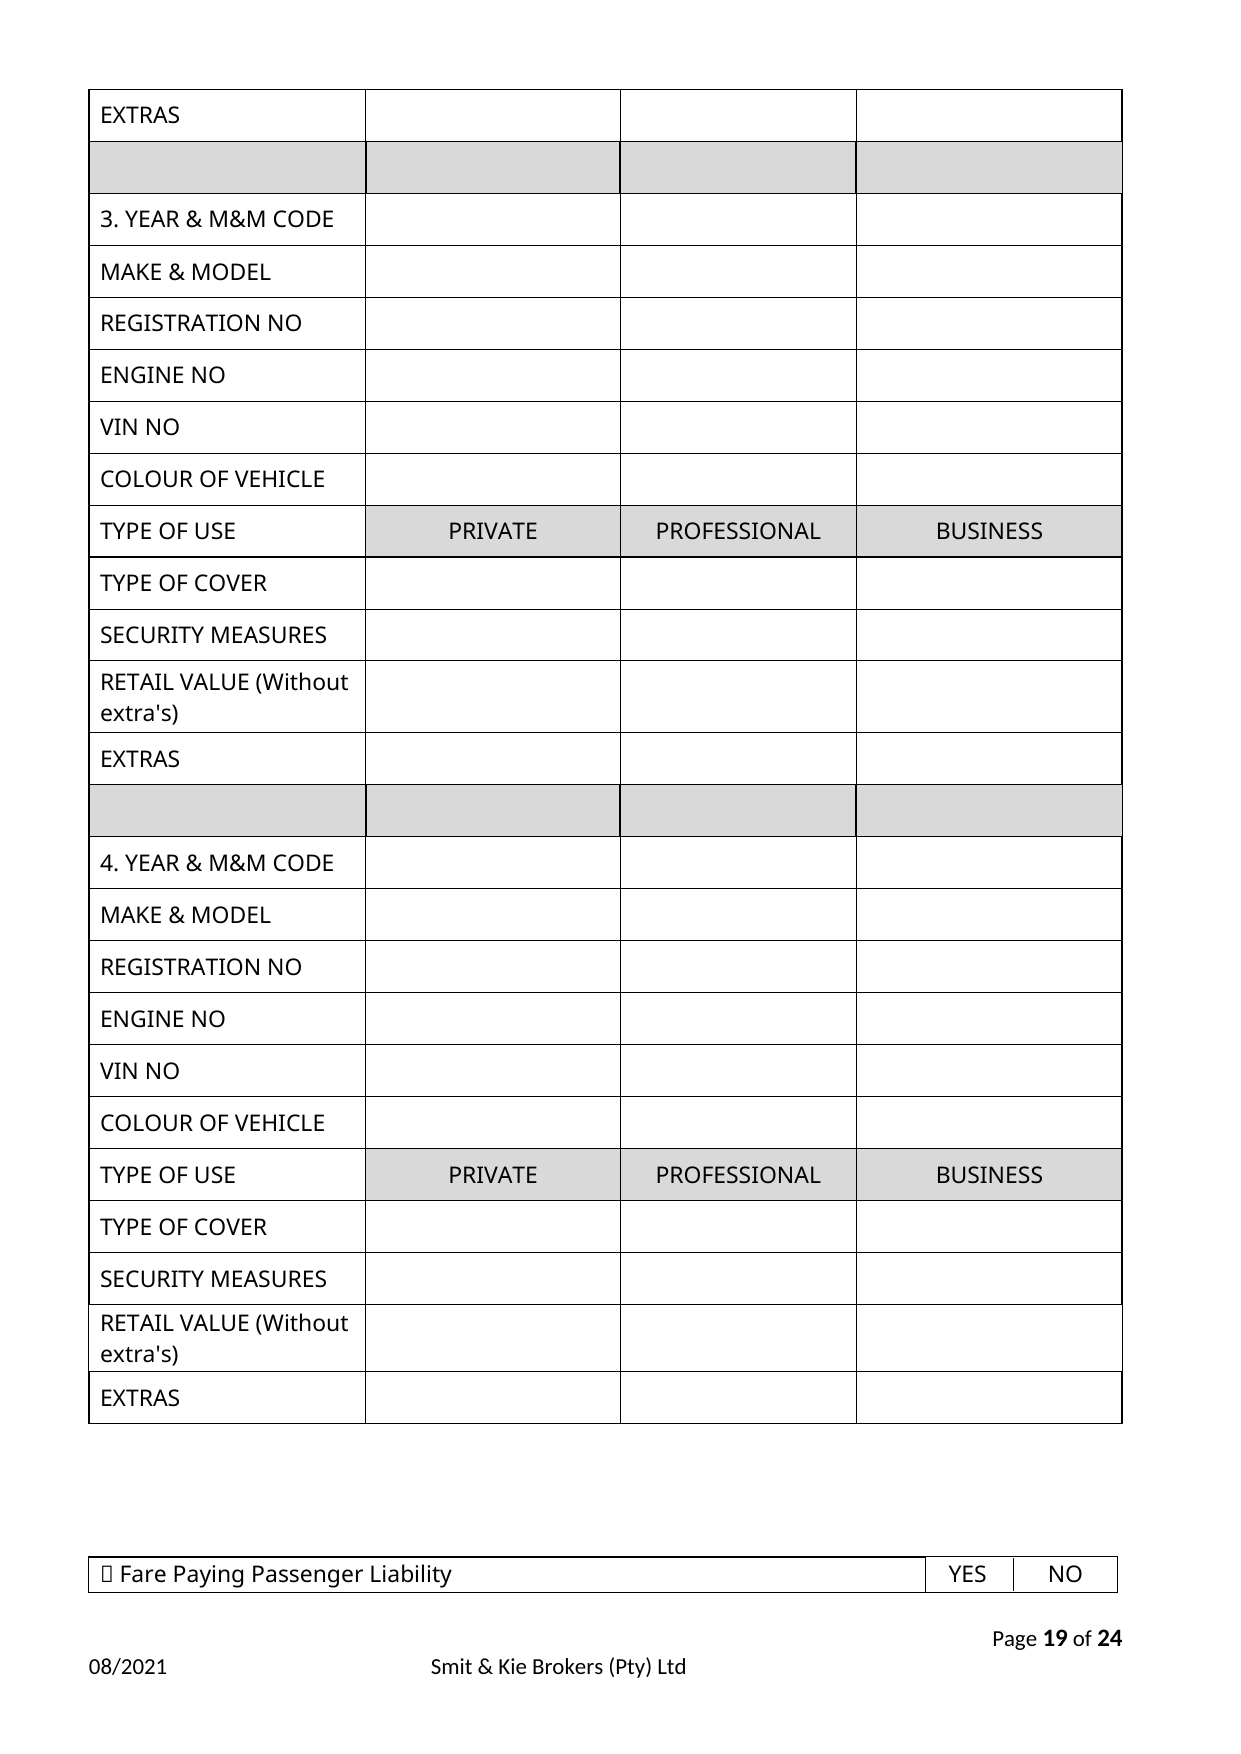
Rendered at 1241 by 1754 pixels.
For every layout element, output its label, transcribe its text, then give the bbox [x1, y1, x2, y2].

table_cell [621, 454, 856, 504]
table_cell [366, 558, 620, 608]
table_cell [857, 1045, 1121, 1096]
table_cell COLOUR OF VEHICLE [90, 1097, 365, 1148]
table_header YES [926, 1557, 1014, 1592]
table_cell [857, 1372, 1121, 1423]
table_cell [621, 194, 856, 244]
table_cell [857, 941, 1121, 992]
table_cell [621, 90, 856, 141]
table_cell REGISTRATION NO [90, 941, 365, 992]
table_cell [621, 661, 856, 732]
table_header NO [1014, 1557, 1117, 1592]
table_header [89, 1558, 925, 1592]
table_cell [366, 246, 620, 297]
table_cell [621, 941, 856, 992]
table_cell BUSINESS [857, 1149, 1121, 1200]
table_cell [366, 194, 620, 244]
table_cell [367, 142, 619, 193]
table_cell [366, 610, 620, 660]
table_cell PROFESSIONAL [621, 506, 856, 556]
table_cell [366, 90, 620, 141]
table_cell [621, 1201, 856, 1252]
table_cell [621, 402, 856, 452]
table_cell PROFESSIONAL [621, 1149, 856, 1200]
table_cell 3. YEAR & M&M CODE [90, 194, 365, 244]
table_cell [366, 733, 620, 784]
table_cell [366, 298, 620, 348]
table_cell MAKE & MODEL [90, 246, 365, 297]
table_cell [857, 454, 1121, 504]
table_cell EXTRAS [90, 90, 365, 141]
table_cell [621, 558, 856, 608]
table_cell [857, 298, 1121, 348]
table_cell [857, 350, 1121, 401]
table_cell [90, 142, 365, 193]
table_cell [366, 993, 620, 1044]
table_cell [366, 1201, 620, 1252]
table_cell [857, 733, 1121, 784]
table_cell [857, 785, 1122, 836]
table_cell SECURITY MEASURES [90, 1253, 365, 1304]
table_cell [90, 785, 365, 836]
table_cell ENGINE NO [90, 350, 365, 401]
table_cell TYPE OF USE [90, 506, 365, 556]
table_cell [366, 1305, 620, 1371]
table_cell SECURITY MEASURES [90, 610, 365, 660]
table_cell [621, 1045, 856, 1096]
table_cell [621, 142, 855, 193]
table_cell EXTRAS [90, 733, 365, 784]
table_cell [366, 1097, 620, 1148]
table_cell VIN NO [90, 1045, 365, 1096]
table_cell RETAIL VALUE (Without extra's) [90, 661, 365, 732]
table_cell [366, 889, 620, 940]
table_cell MAKE & MODEL [90, 889, 365, 940]
table_cell [857, 1201, 1121, 1252]
table_cell [621, 889, 856, 940]
table_cell TYPE OF COVER [90, 1201, 365, 1252]
table_cell [857, 402, 1121, 452]
table_cell [621, 246, 856, 297]
table_cell TYPE OF USE [90, 1149, 365, 1200]
table_cell [857, 1097, 1121, 1148]
table_cell [857, 993, 1121, 1044]
table_cell [366, 661, 620, 732]
table_cell COLOUR OF VEHICLE [90, 454, 365, 504]
table_cell [621, 785, 855, 836]
table_cell [621, 837, 856, 888]
table_cell [366, 402, 620, 452]
table_cell PRIVATE [366, 506, 620, 556]
table_cell [621, 350, 856, 401]
table_cell EXTRAS [90, 1372, 365, 1423]
table_cell [621, 1253, 856, 1304]
table_cell [366, 1253, 620, 1304]
table_cell ENGINE NO [90, 993, 365, 1044]
table_cell [857, 837, 1121, 888]
table_cell [366, 1372, 620, 1423]
table_cell [366, 837, 620, 888]
table_cell [621, 733, 856, 784]
table_cell BUSINESS [857, 506, 1121, 556]
table_cell [857, 90, 1121, 141]
table_cell PRIVATE [366, 1149, 620, 1200]
table_cell 4. YEAR & M&M CODE [90, 837, 365, 888]
table_cell [621, 610, 856, 660]
table_cell [367, 785, 619, 836]
table_cell [366, 350, 620, 401]
table_cell [621, 1305, 856, 1371]
table_cell [857, 142, 1122, 193]
table_cell RETAIL VALUE (Without extra's) [89, 1305, 365, 1371]
table_cell [857, 194, 1121, 244]
table_cell [621, 993, 856, 1044]
table_cell [857, 610, 1121, 660]
table_cell [366, 1045, 620, 1096]
table_cell [366, 941, 620, 992]
table_cell [857, 1253, 1121, 1304]
table_cell [857, 246, 1121, 297]
table_cell [621, 1097, 856, 1148]
table_cell REGISTRATION NO [90, 298, 365, 348]
table_cell [366, 454, 620, 504]
table_cell [857, 889, 1121, 940]
table_cell [857, 661, 1121, 732]
table_cell [621, 298, 856, 348]
table_cell [621, 1372, 856, 1423]
table_cell [857, 558, 1121, 608]
table_cell [857, 1305, 1122, 1371]
table_cell VIN NO [90, 402, 365, 452]
table_cell TYPE OF COVER [90, 558, 365, 608]
